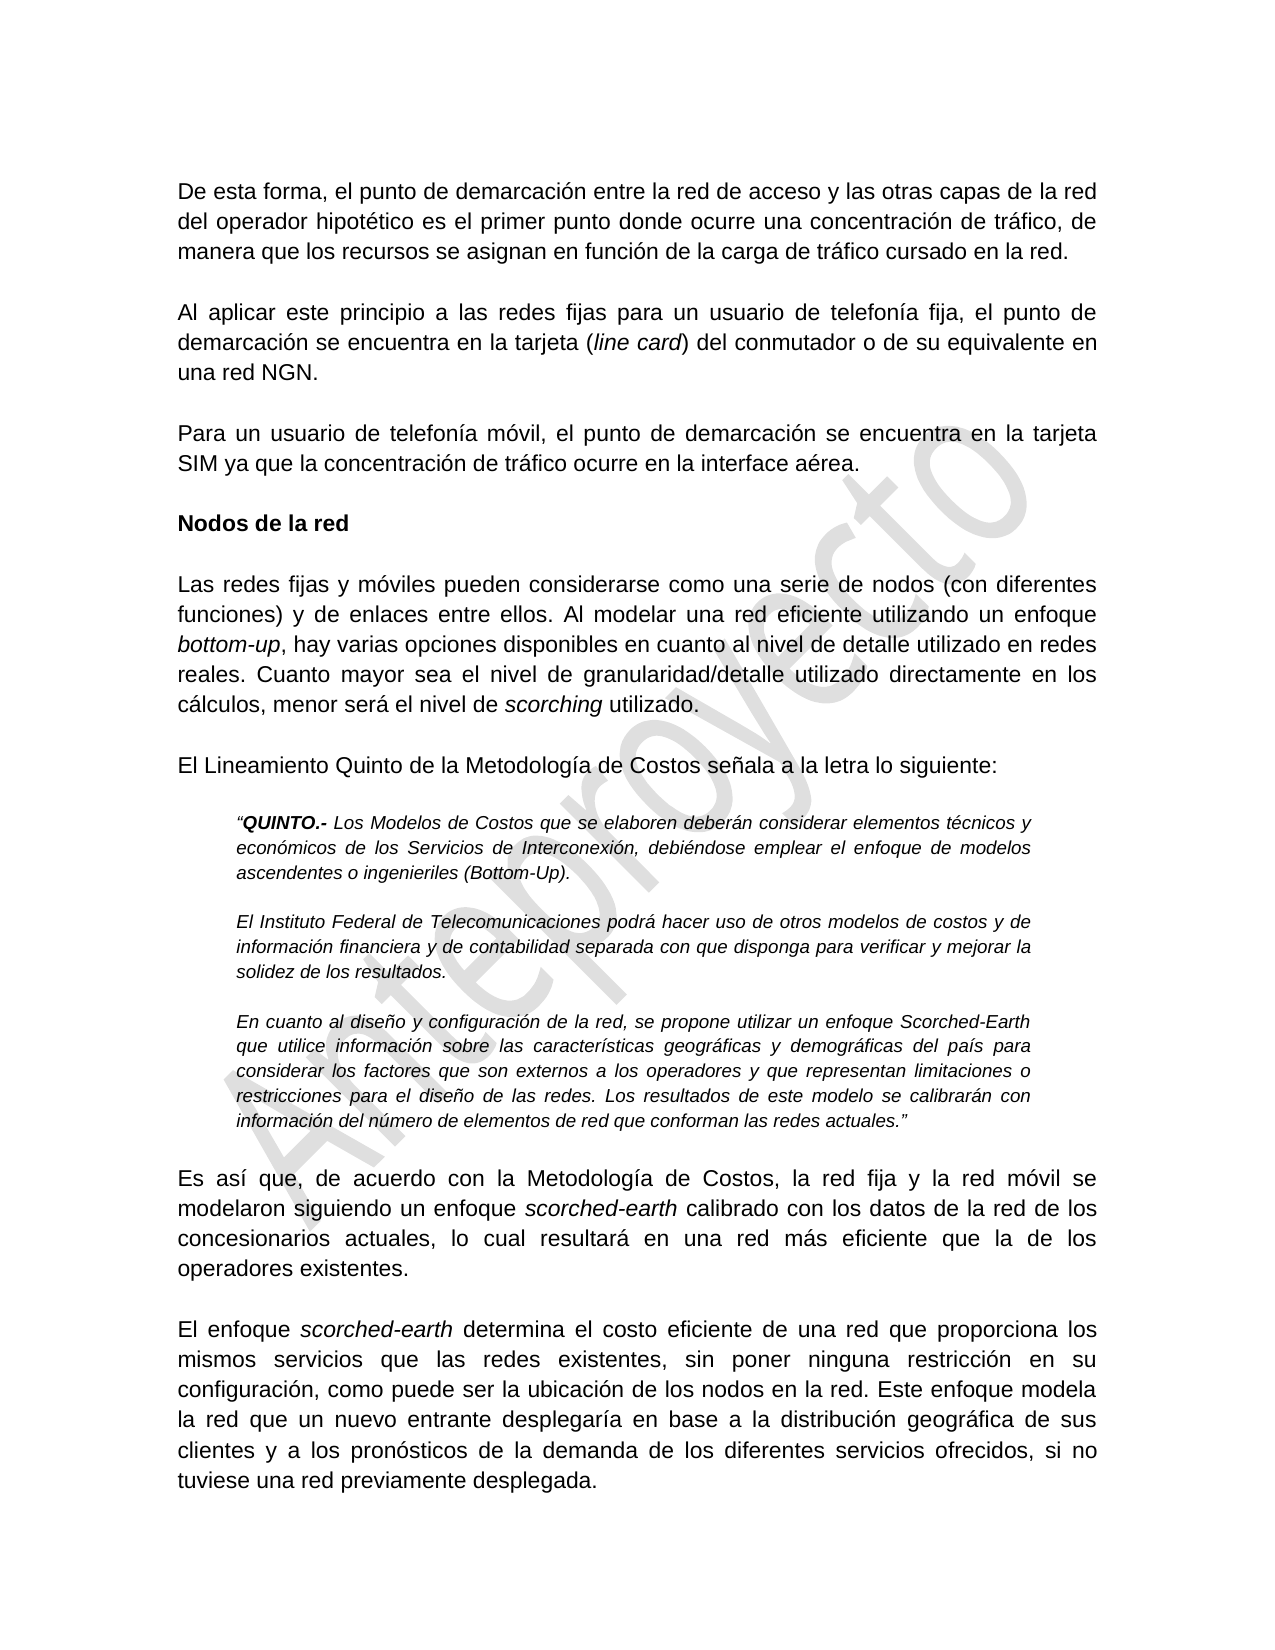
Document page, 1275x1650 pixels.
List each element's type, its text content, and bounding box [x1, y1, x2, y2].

text Para un usuario de telefonía móvil, el punto de demarcación se encuentra en la tarjeta SIM ya que la concentración de tráfico ocurre en la interface aérea. [177, 419, 1098, 476]
text Las redes fijas y móviles pueden considerarse como una serie de nodos (con diferentes funciones) y de enlaces entre ellos. Al modelar una red eficiente utilizando un enfoque bottom-up, hay varias opciones disponibles en cuanto al nivel de detalle utilizado en redes reales. Cuanto mayor sea el nivel de granularidad/detalle utilizado directamente en los cálculos, menor será el nivel de scorching utilizado. [177, 571, 1098, 718]
text El enfoque scorched-earth determina el costo eficiente de una red que proporciona los mismos servicios que las redes existentes, sin poner ninguna restricción en su configuración, como puede ser la ubicación de los nodos en la red. Este enfoque modela la red que un nuevo entrante desplegaría en base a la distribución geográfica de sus clientes y a los pronósticos de la demanda de los diferentes servicios ofrecidos, si no tuviese una red previamente desplegada. [177, 1316, 1098, 1493]
text Es así que, de acuerdo con la Metodología de Costos, la red fija y la red móvil se modelaron siguiendo un enfoque scorched-earth calibrado con los datos de la red de los concesionarios actuales, lo cual resultará en una red más eficiente que la de los operadores existentes. [177, 1165, 1098, 1282]
text “QUINTO.- Los Modelos de Costos que se elaboren deberán considerar elementos técnicos y económicos de los Servicios de Interconexión, debiéndose emplear el enfoque de modelos ascendentes o ingenieriles (Bottom-Up). [236, 812, 1034, 883]
text El Lineamiento Quinto de la Metodología de Costos señala a la letra lo siguiente: [177, 752, 1098, 778]
text El Instituto Federal de Telecomunicaciones podrá hacer uso de otros modelos de costos y de información financiera y de contabilidad separada con que disponga para verificar y mejorar la solidez de los resultados. [236, 911, 1034, 982]
text En cuanto al diseño y configuración de la red, se propone utilizar un enfoque Scorched-Earth que utilice información sobre las características geográficas y demográficas del país para considerar los factores que son externos a los operadores y que representan limitaciones o restricciones para el diseño de las redes. Los resultados de este modelo se calibrarán con información del número de elementos de red que conforman las redes actuales.” [236, 1011, 1034, 1131]
text Al aplicar este principio a las redes fijas para un usuario de telefonía fija, el punto de demarcación se encuentra en la tarjeta (line card) del conmutador o de su equivalente en una red NGN. [177, 299, 1098, 385]
text De esta forma, el punto de demarcación entre la red de acceso y las otras capas de la red del operador hipotético es el primer punto donde ocurre una concentración de tráfico, de manera que los recursos se asignan en función de la carga de tráfico cursado en la red. [177, 178, 1098, 264]
text Nodos de la red [177, 510, 1098, 536]
